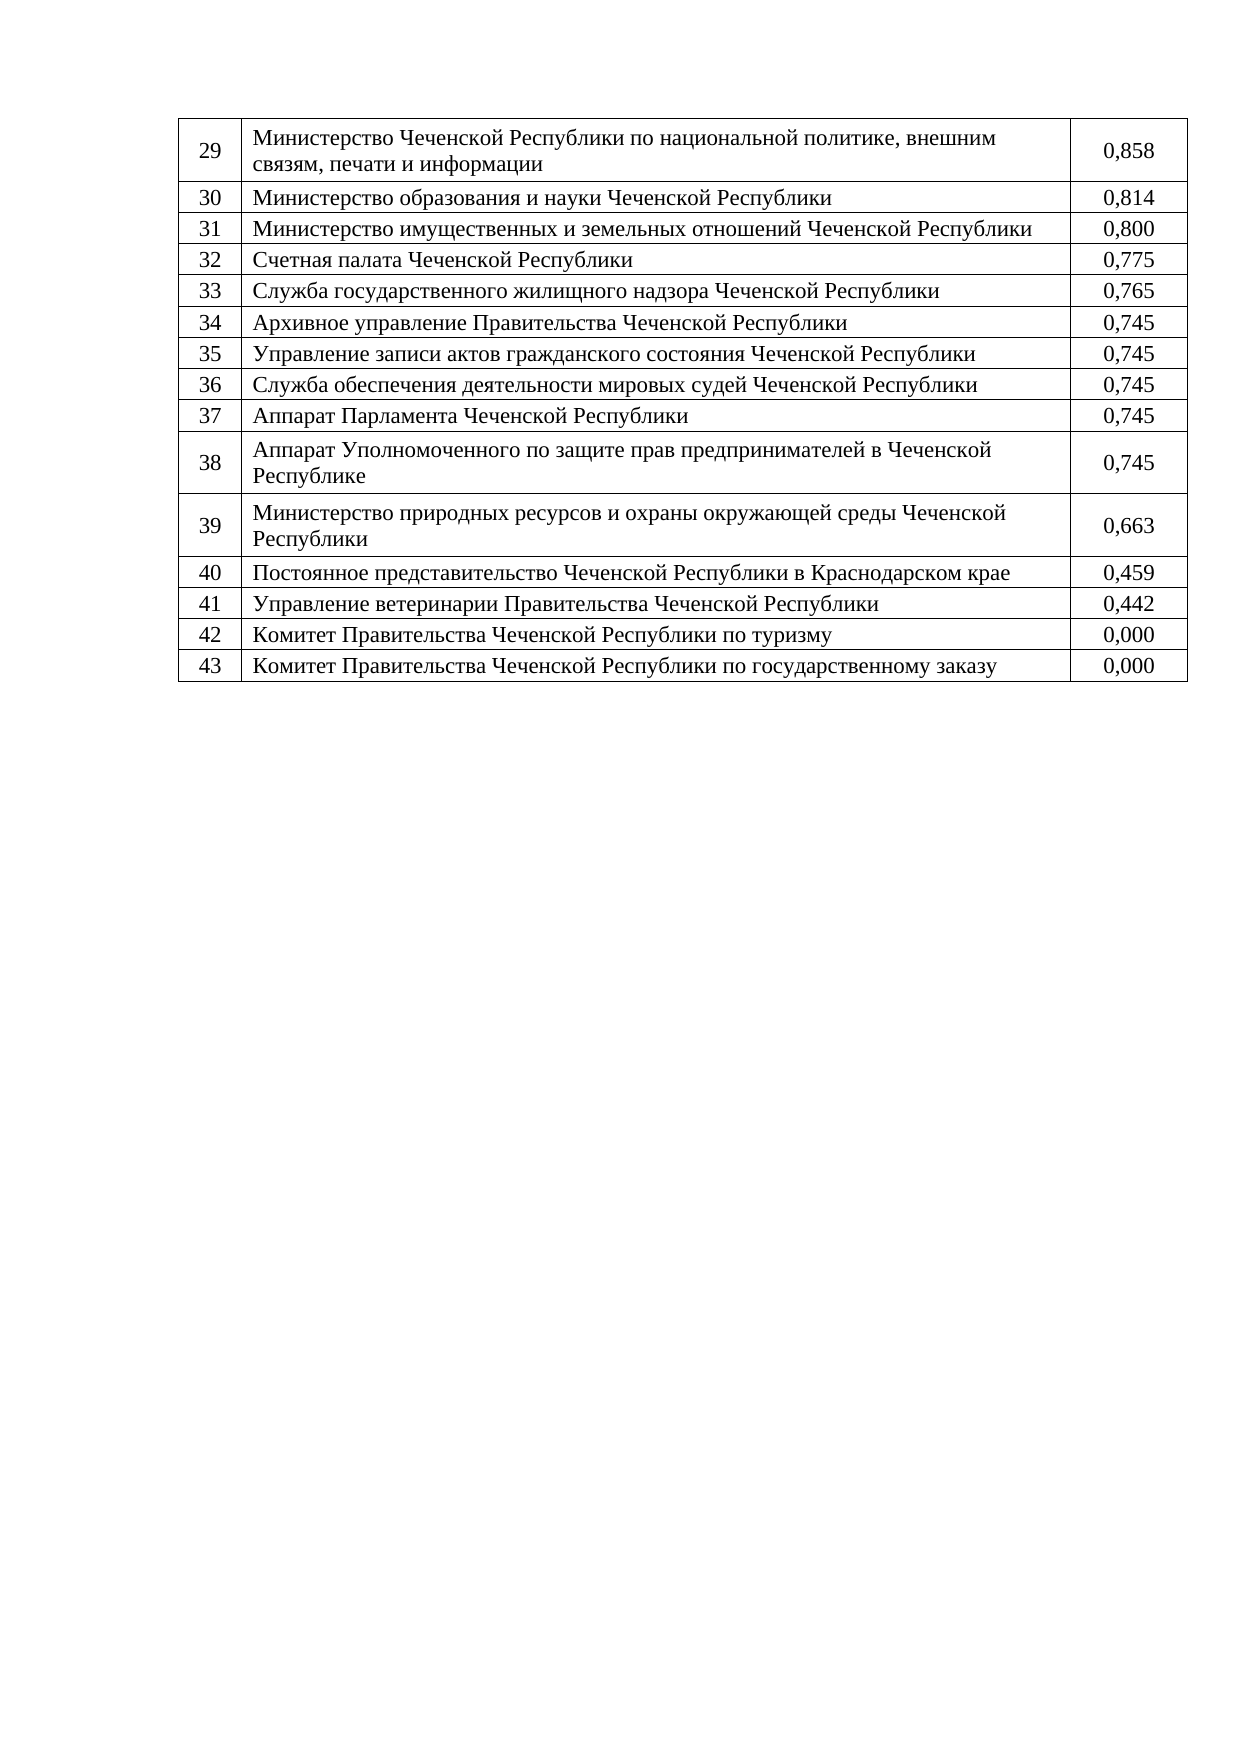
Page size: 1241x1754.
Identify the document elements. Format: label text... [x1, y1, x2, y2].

table_cell 0,814 [1071, 182, 1187, 212]
table_cell 42 [179, 619, 241, 649]
table_cell 0,745 [1071, 432, 1187, 493]
table_cell Постоянное представительство Чеченской Республики в Краснодарском крае [242, 557, 1070, 587]
table_cell 37 [179, 400, 241, 431]
table_cell 36 [179, 369, 241, 399]
table_cell Министерство имущественных и земельных отношений Чеченской Республики [242, 213, 1070, 243]
table_cell 38 [179, 432, 241, 493]
table_cell 0,775 [1071, 244, 1187, 274]
table_cell 0,459 [1071, 557, 1187, 587]
table_cell Служба обеспечения деятельности мировых судей Чеченской Республики [242, 369, 1070, 399]
table_cell 39 [179, 494, 241, 556]
table_cell 30 [179, 182, 241, 212]
table_cell 34 [179, 307, 241, 337]
table_cell 29 [179, 119, 241, 181]
table_cell 0,663 [1071, 494, 1187, 556]
table_cell 35 [179, 338, 241, 368]
table_cell 43 [179, 650, 241, 681]
table_cell 0,745 [1071, 338, 1187, 368]
table_cell 40 [179, 557, 241, 587]
table_cell Министерство Чеченской Республики по национальной политике, внешним связям, печати и информации [242, 119, 1070, 181]
table_cell 41 [179, 588, 241, 618]
table_cell 0,745 [1071, 307, 1187, 337]
table_cell Комитет Правительства Чеченской Республики по государственному заказу [242, 650, 1070, 681]
table_cell 0,000 [1071, 619, 1187, 649]
table_cell Аппарат Парламента Чеченской Республики [242, 400, 1070, 431]
table_cell Аппарат Уполномоченного по защите прав предпринимателей в Чеченской Республике [242, 432, 1070, 493]
table_cell 32 [179, 244, 241, 274]
table_cell 0,858 [1071, 119, 1187, 181]
table_cell Архивное управление Правительства Чеченской Республики [242, 307, 1070, 337]
table_cell Управление ветеринарии Правительства Чеченской Республики [242, 588, 1070, 618]
table_cell Министерство природных ресурсов и охраны окружающей среды Чеченской Республики [242, 494, 1070, 556]
table_cell Управление записи актов гражданского состояния Чеченской Республики [242, 338, 1070, 368]
table_cell 0,800 [1071, 213, 1187, 243]
table_cell 0,000 [1071, 650, 1187, 681]
table_cell 0,745 [1071, 400, 1187, 431]
table_cell Счетная палата Чеченской Республики [242, 244, 1070, 274]
table_cell 31 [179, 213, 241, 243]
table_cell Министерство образования и науки Чеченской Республики [242, 182, 1070, 212]
table_cell Комитет Правительства Чеченской Республики по туризму [242, 619, 1070, 649]
table_cell 0,442 [1071, 588, 1187, 618]
table_cell Служба государственного жилищного надзора Чеченской Республики [242, 275, 1070, 306]
table_cell 0,745 [1071, 369, 1187, 399]
table_cell 0,765 [1071, 275, 1187, 306]
table_cell 33 [179, 275, 241, 306]
